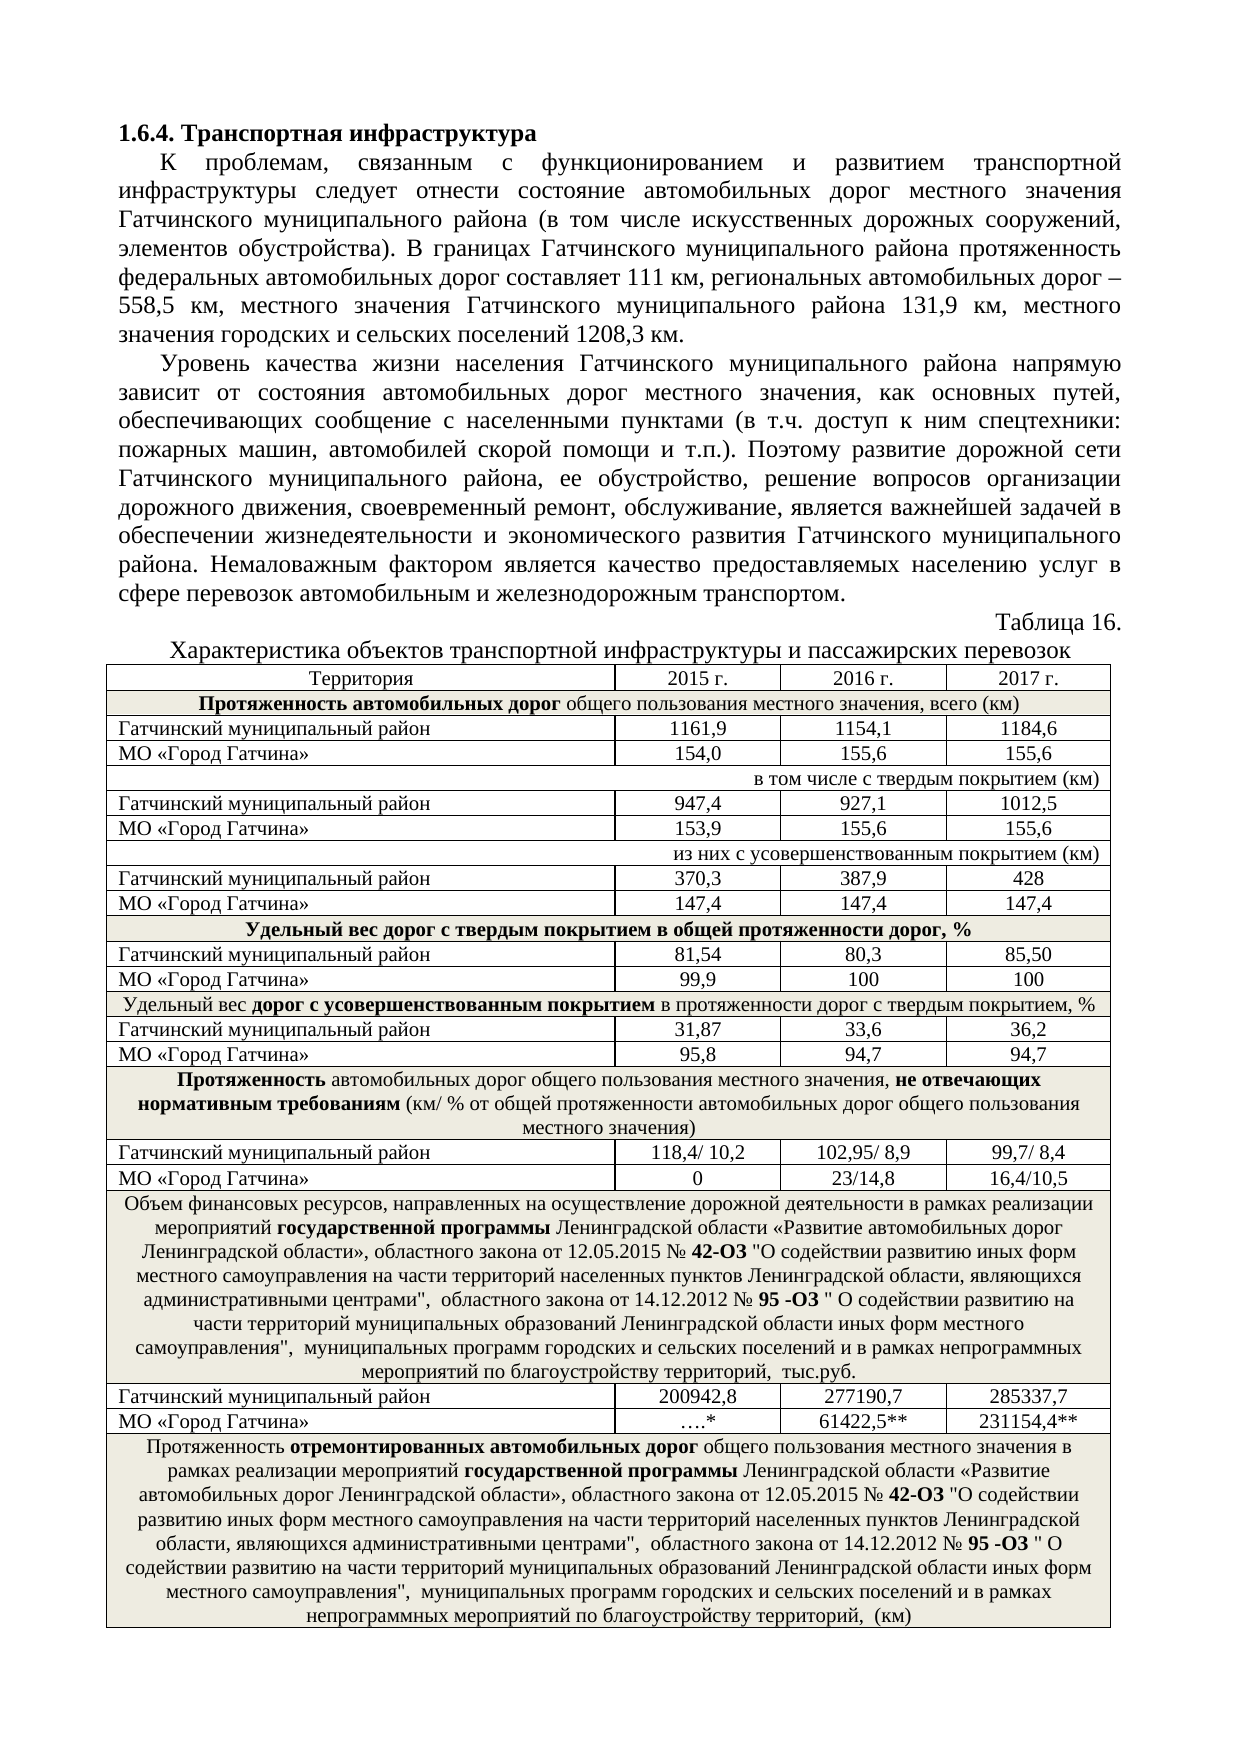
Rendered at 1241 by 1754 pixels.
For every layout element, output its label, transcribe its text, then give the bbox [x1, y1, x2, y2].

table_cell 277190,7 [781, 1384, 946, 1408]
table_cell Удельный вес дорог с усовершенствованным покрытием в протяженности дорог с твердым покрытием, % [107, 992, 1110, 1016]
table_cell МО «Город Гатчина» [107, 741, 614, 765]
table_cell Протяженность автомобильных дорог общего пользования местного значения, не отвечающих нормативным требованиям (км/ % от общей протяженности автомобильных дорог общего пользования местного значения) [107, 1067, 1110, 1139]
table_cell 147,4 [616, 891, 780, 915]
table_cell 16,4/10,5 [947, 1165, 1110, 1189]
table_cell 1012,5 [947, 791, 1110, 815]
table_cell в том числе с твердым покрытием (км) [107, 766, 1110, 790]
table_cell 947,4 [616, 791, 780, 815]
table_cell 155,6 [947, 741, 1110, 765]
table_cell МО «Город Гатчина» [107, 891, 614, 915]
table_cell 155,6 [781, 741, 946, 765]
table_cell 154,0 [616, 741, 780, 765]
table_cell 155,6 [947, 816, 1110, 840]
table_cell МО «Город Гатчина» [107, 967, 614, 991]
table_cell 94,7 [947, 1042, 1110, 1066]
table_cell МО «Город Гатчина» [107, 1165, 614, 1189]
table_cell 81,54 [616, 942, 780, 966]
table_header 2017 г. [947, 665, 1110, 689]
table_cell Протяженность автомобильных дорог общего пользования местного значения, всего (км) [107, 691, 1110, 714]
table_cell 1161,9 [616, 716, 780, 740]
text Таблица 16. [118, 607, 1122, 636]
text Характеристика объектов транспортной инфраструктуры и пассажирских перевозок [118, 636, 1122, 664]
table_cell 61422,5** [781, 1409, 946, 1433]
table_cell 285337,7 [947, 1384, 1110, 1408]
table_cell 33,6 [781, 1017, 946, 1041]
table_cell из них с усовершенствованным покрытием (км) [107, 841, 1110, 865]
table_cell 1184,6 [947, 716, 1110, 740]
table_cell Удельный вес дорог с твердым покрытием в общей протяженности дорог, % [107, 916, 1110, 941]
table_cell 153,9 [616, 816, 780, 840]
table_cell 95,8 [616, 1042, 780, 1066]
table_header 2016 г. [781, 665, 946, 689]
table_cell 428 [947, 866, 1110, 890]
table_cell 1154,1 [781, 716, 946, 740]
table_cell МО «Город Гатчина» [107, 1409, 614, 1433]
table_cell 100 [947, 967, 1110, 991]
table_cell 370,3 [616, 866, 780, 890]
table_cell МО «Город Гатчина» [107, 816, 614, 840]
text Уровень качества жизни населения Гатчинского муниципального района напрямую зависит от состояния автомобильных дорог местного значения, как основных путей, обеспечивающих сообщение с населенными пунктами (в т.ч. доступ к ним спецтехники: пожарных машин, автомобилей скорой помощи и т.п.). Поэтому развитие дорожной сети Гатчинского муниципального района, ее обустройство, решение вопросов организации дорожного движения, своевременный ремонт, обслуживание, является важнейшей задачей в обеспечении жизнедеятельности и экономического развития Гатчинского муниципального района. Немаловажным фактором является качество предоставляемых населению услуг в сфере перевозок автомобильным и железнодорожным транспортом. [118, 348, 1122, 607]
table_cell Гатчинский муниципальный район [107, 1384, 614, 1408]
table_header 2015 г. [616, 665, 780, 689]
text 1.6.4. Транспортная инфраструктура [118, 118, 1122, 147]
table_cell ….* [616, 1409, 780, 1433]
table_cell Гатчинский муниципальный район [107, 1140, 614, 1164]
table_cell 118,4/ 10,2 [616, 1140, 780, 1164]
table_cell Объем финансовых ресурсов, направленных на осуществление дорожной деятельности в рамках реализации мероприятий государственной программы Ленинградской области «Развитие автомобильных дорог Ленинградской области», областного закона от 12.05.2015 № 42-ОЗ "О содействии развитию иных форм местного самоуправления на части территорий населенных пунктов Ленинградской области, являющихся административными центрами", областного закона от 14.12.2012 № 95 -ОЗ " О содействии развитию на части территорий муниципальных образований Ленинградской области иных форм местного самоуправления", муниципальных программ городских и сельских поселений и в рамках непрограммных мероприятий по благоустройству территорий, тыс.руб. [107, 1191, 1110, 1383]
table_cell Гатчинский муниципальный район [107, 1017, 614, 1041]
table_cell 99,9 [616, 967, 780, 991]
table_cell 100 [781, 967, 946, 991]
table_cell 155,6 [781, 816, 946, 840]
table_cell 85,50 [947, 942, 1110, 966]
table_cell 231154,4** [947, 1409, 1110, 1433]
table_header Территория [107, 665, 614, 689]
table_cell Гатчинский муниципальный район [107, 942, 614, 966]
table_cell 31,87 [616, 1017, 780, 1041]
table_cell 147,4 [947, 891, 1110, 915]
table_cell 0 [616, 1165, 780, 1189]
table_cell 80,3 [781, 942, 946, 966]
table_cell Гатчинский муниципальный район [107, 866, 614, 890]
table_cell 102,95/ 8,9 [781, 1140, 946, 1164]
table_cell Протяженность отремонтированных автомобильных дорог общего пользования местного значения в рамках реализации мероприятий государственной программы Ленинградской области «Развитие автомобильных дорог Ленинградской области», областного закона от 12.05.2015 № 42-ОЗ "О содействии развитию иных форм местного самоуправления на части территорий населенных пунктов Ленинградской области, являющихся административными центрами", областного закона от 14.12.2012 № 95 -ОЗ " О содействии развитию на части территорий муниципальных образований Ленинградской области иных форм местного самоуправления", муниципальных программ городских и сельских поселений и в рамках непрограммных мероприятий по благоустройству территорий, (км) [107, 1434, 1110, 1627]
table_cell 36,2 [947, 1017, 1110, 1041]
text К проблемам, связанным с функционированием и развитием транспортной инфраструктуры следует отнести состояние автомобильных дорог местного значения Гатчинского муниципального района (в том числе искусственных дорожных сооружений, элементов обустройства). В границах Гатчинского муниципального района протяженность федеральных автомобильных дорог составляет 111 км, региональных автомобильных дорог – 558,5 км, местного значения Гатчинского муниципального района 131,9 км, местного значения городских и сельских поселений 1208,3 км. [118, 147, 1122, 348]
table_cell 147,4 [781, 891, 946, 915]
table_cell 927,1 [781, 791, 946, 815]
table_cell Гатчинский муниципальный район [107, 791, 614, 815]
table_cell 23/14,8 [781, 1165, 946, 1189]
table_cell МО «Город Гатчина» [107, 1042, 614, 1066]
table_cell Гатчинский муниципальный район [107, 716, 614, 740]
table_cell 200942,8 [616, 1384, 780, 1408]
table_cell 387,9 [781, 866, 946, 890]
table_cell 94,7 [781, 1042, 946, 1066]
table_cell 99,7/ 8,4 [947, 1140, 1110, 1164]
